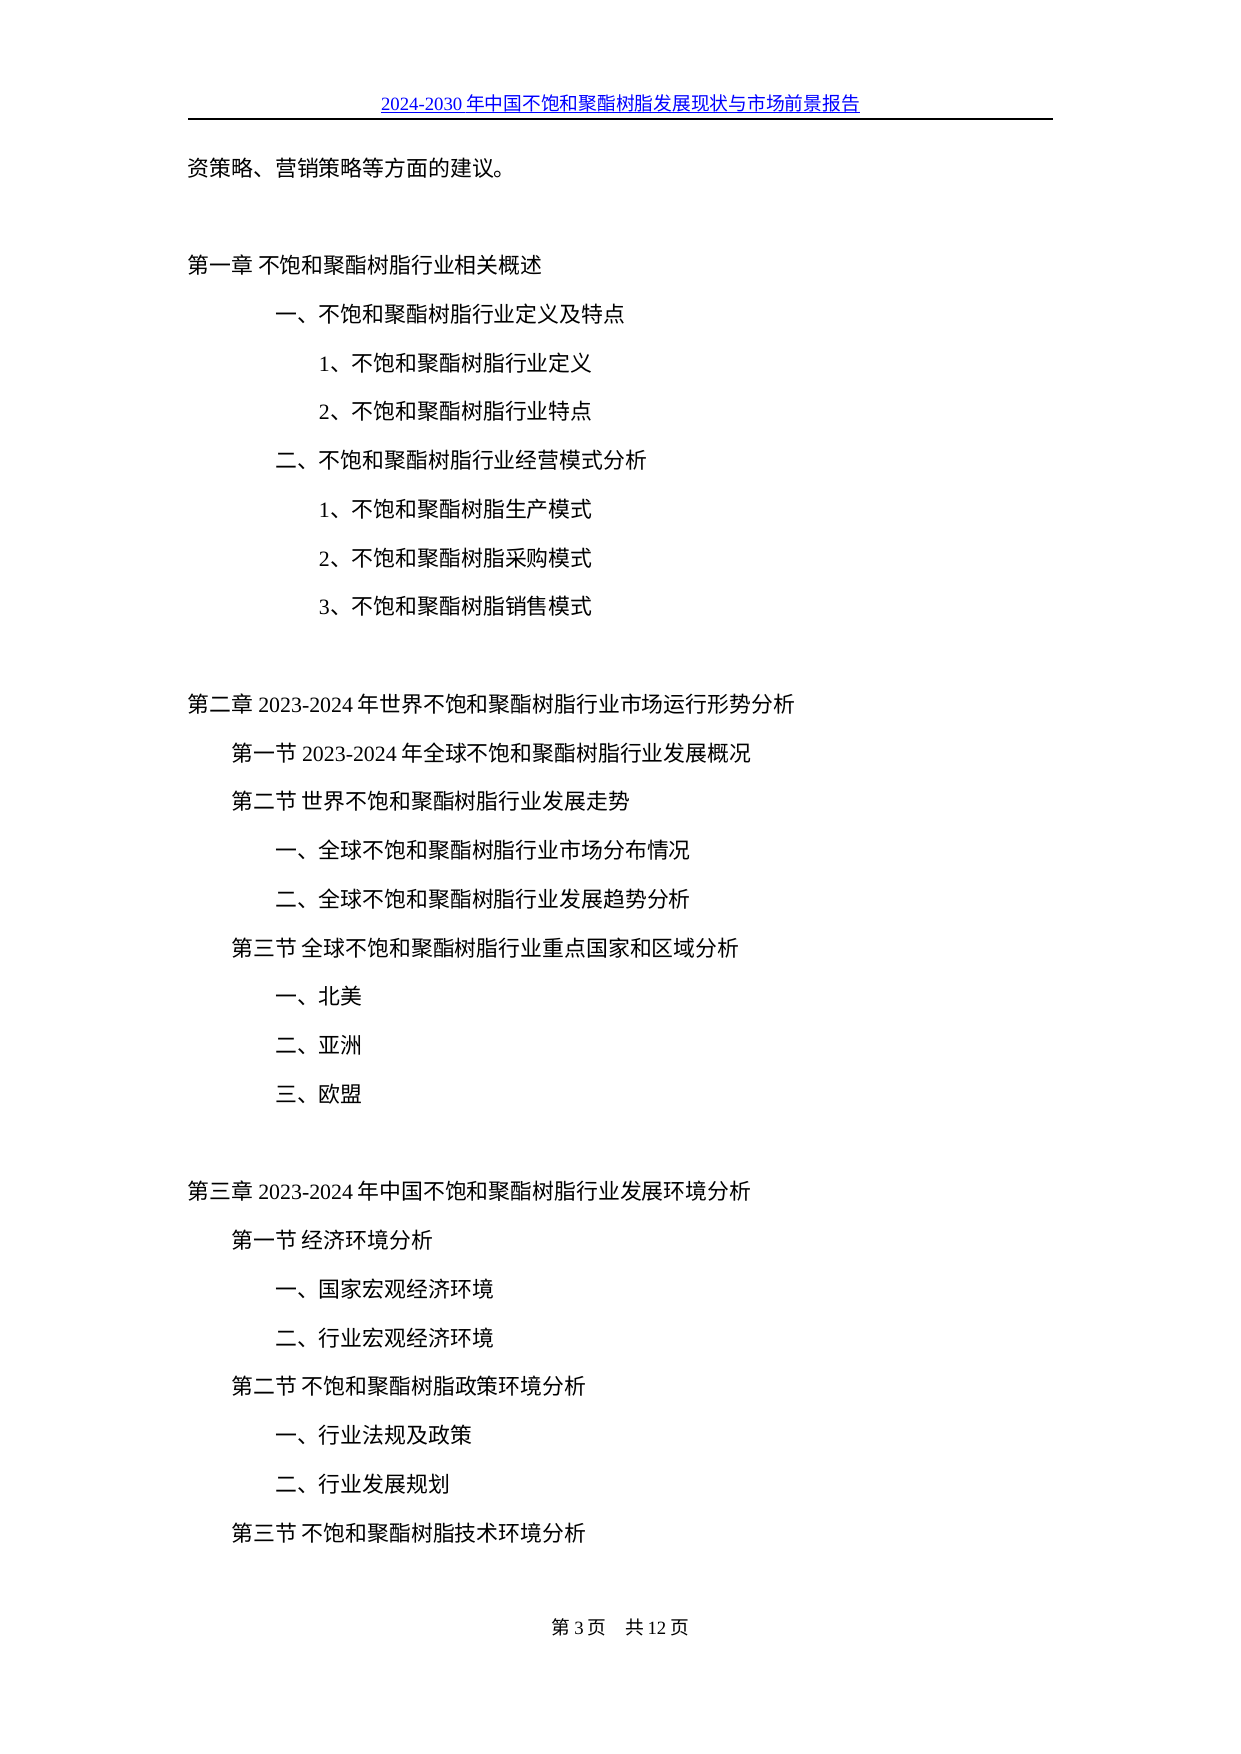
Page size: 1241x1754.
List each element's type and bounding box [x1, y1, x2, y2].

text [187, 150, 1053, 1548]
